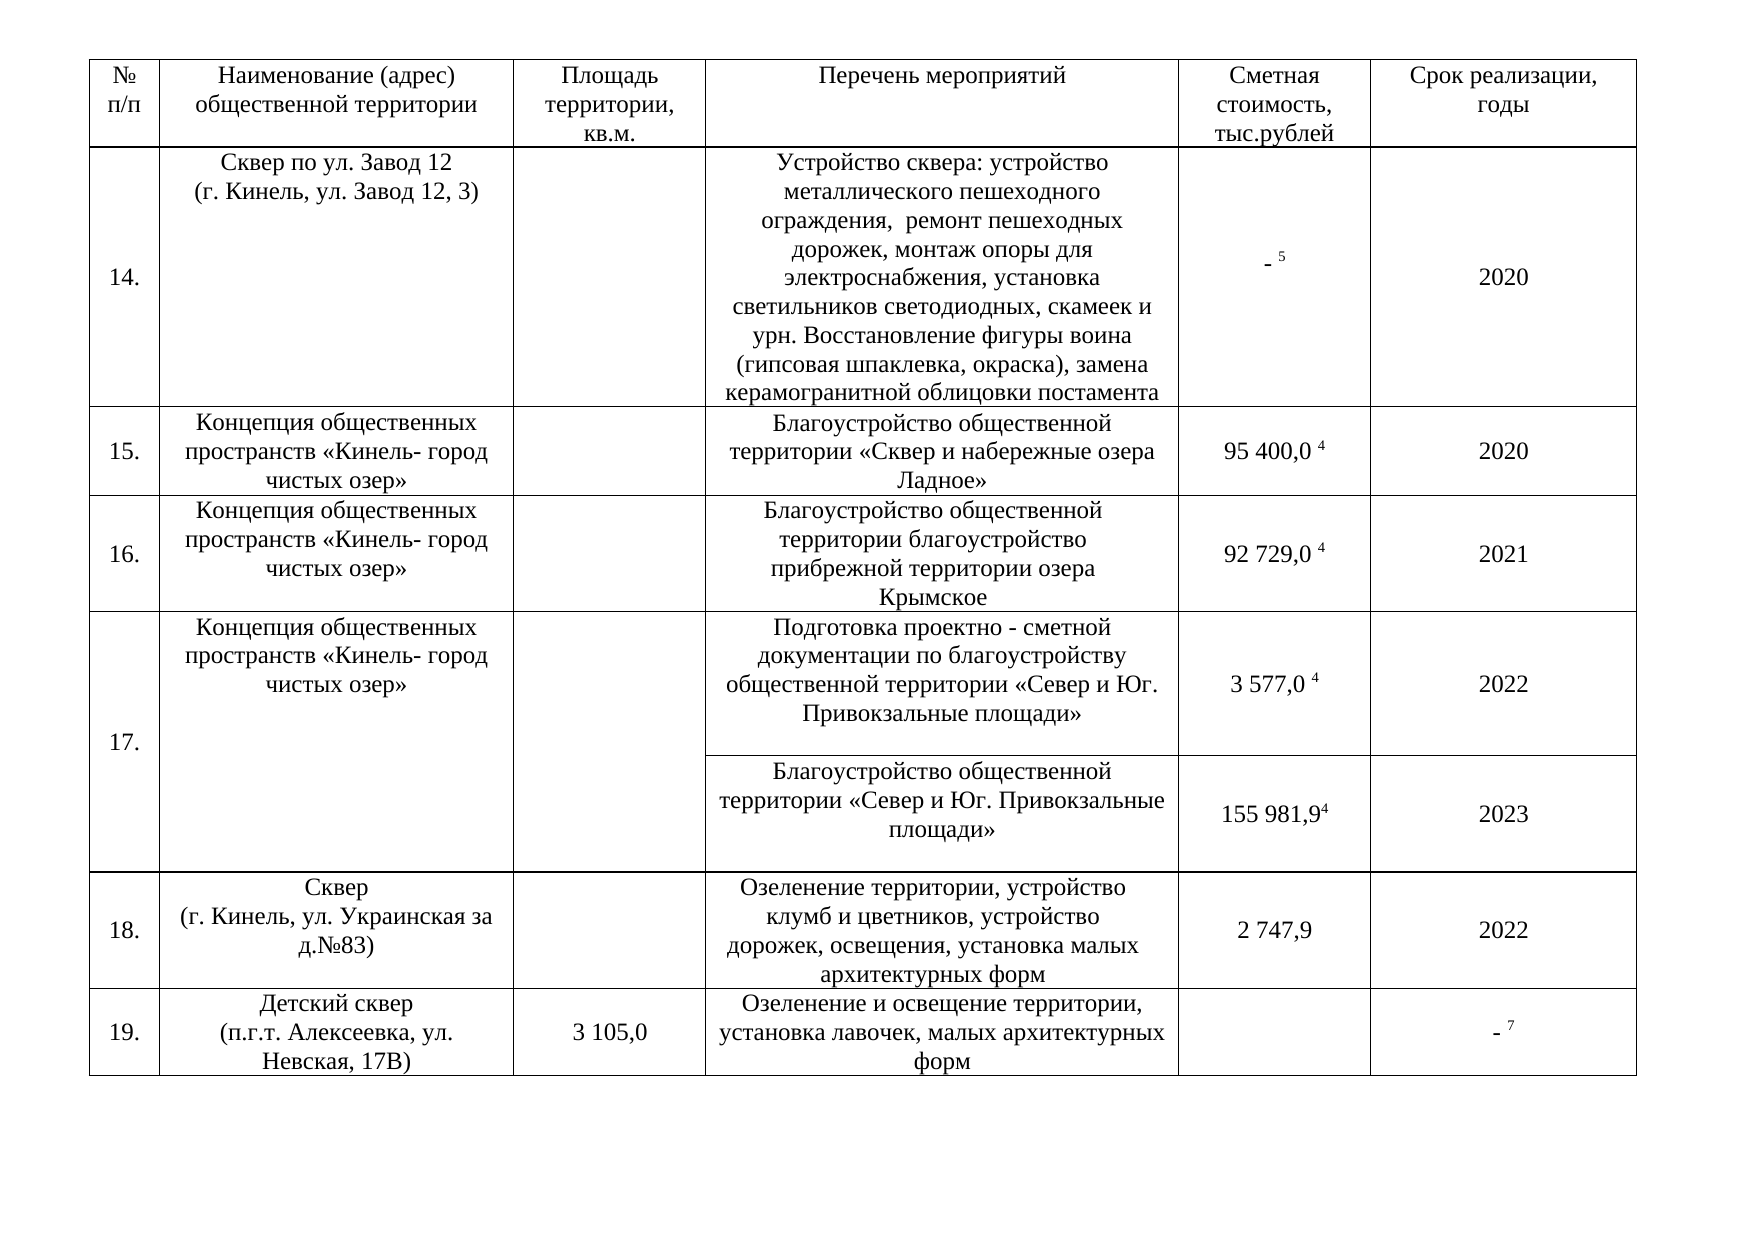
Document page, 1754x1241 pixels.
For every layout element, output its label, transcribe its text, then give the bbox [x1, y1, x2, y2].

table_cell 15. [90, 407, 159, 494]
table_cell 2022 [1371, 873, 1636, 987]
table_cell Озеленение и освещение территории, установка лавочек, малых архитектурных форм [706, 989, 1178, 1075]
table_header Срок реализации, годы [1371, 60, 1636, 146]
table_header Перечень мероприятий [706, 60, 1178, 146]
table_cell 2020 [1371, 148, 1636, 406]
table_cell Озеленение территории, устройство клумб и цветников, устройство дорожек, освещения, установка малых архитектурных форм [706, 873, 1178, 987]
table_cell Благоустройство общественной территории «Сквер и набережные озера Ладное» [706, 407, 1178, 494]
table_cell 19. [90, 989, 159, 1075]
table_cell 17. [90, 612, 159, 871]
table_cell [514, 496, 705, 611]
table_cell [514, 148, 705, 406]
table_cell 2 747,9 [1179, 873, 1370, 987]
table_cell 2022 [1371, 612, 1636, 755]
table_header № п/п [90, 60, 159, 146]
table_cell - 5 [1179, 148, 1370, 406]
table_cell Подготовка проектно - сметной документации по благоустройству общественной территории «Север и Юг. Привокзальные площади» [706, 612, 1178, 755]
table_cell Концепция общественных пространств «Кинель- город чистых озер» [160, 612, 513, 871]
table_cell 92 729,0 4 [1179, 496, 1370, 611]
table_cell 14. [90, 148, 159, 406]
table_cell 18. [90, 873, 159, 987]
table_cell 3 577,0 4 [1179, 612, 1370, 755]
table_cell Концепция общественных пространств «Кинель- город чистых озер» [160, 407, 513, 494]
table_cell [514, 873, 705, 987]
table_cell Благоустройство общественной территории «Север и Юг. Привокзальные площади» [706, 756, 1178, 871]
table_cell Концепция общественных пространств «Кинель- город чистых озер» [160, 496, 513, 611]
table_cell Детский сквер (п.г.т. Алексеевка, ул. Невская, 17В) [160, 989, 513, 1075]
table_cell Устройство сквера: устройство металлического пешеходного ограждения, ремонт пешеходных дорожек, монтаж опоры для электроснабжения, установка светильников светодиодных, скамеек и урн. Восстановление фигуры воина (гипсовая шпаклевка, окраска), замена керамогранитной облицовки постамента [706, 148, 1178, 406]
table_cell 2020 [1371, 407, 1636, 494]
table_cell [1179, 989, 1370, 1075]
table_header Площадь территории, кв.м. [514, 60, 705, 146]
table_cell 16. [90, 496, 159, 611]
table_cell 3 105,0 [514, 989, 705, 1075]
table_cell [514, 612, 705, 871]
table_cell 2021 [1371, 496, 1636, 611]
table_cell 2023 [1371, 756, 1636, 871]
table_cell [514, 407, 705, 494]
table_cell Благоустройство общественной территории благоустройство прибрежной территории озера Крымское [706, 496, 1178, 611]
table_cell Сквер (г. Кинель, ул. Украинская за д.№83) [160, 873, 513, 987]
table_cell 155 981,94 [1179, 756, 1370, 871]
table_cell - 7 [1371, 989, 1636, 1075]
table_cell Сквер по ул. Завод 12 (г. Кинель, ул. Завод 12, 3) [160, 148, 513, 406]
table_header Наименование (адрес) общественной территории [160, 60, 513, 146]
table_cell 95 400,0 4 [1179, 407, 1370, 494]
table_header Сметная стоимость, тыс.рублей [1179, 60, 1370, 146]
